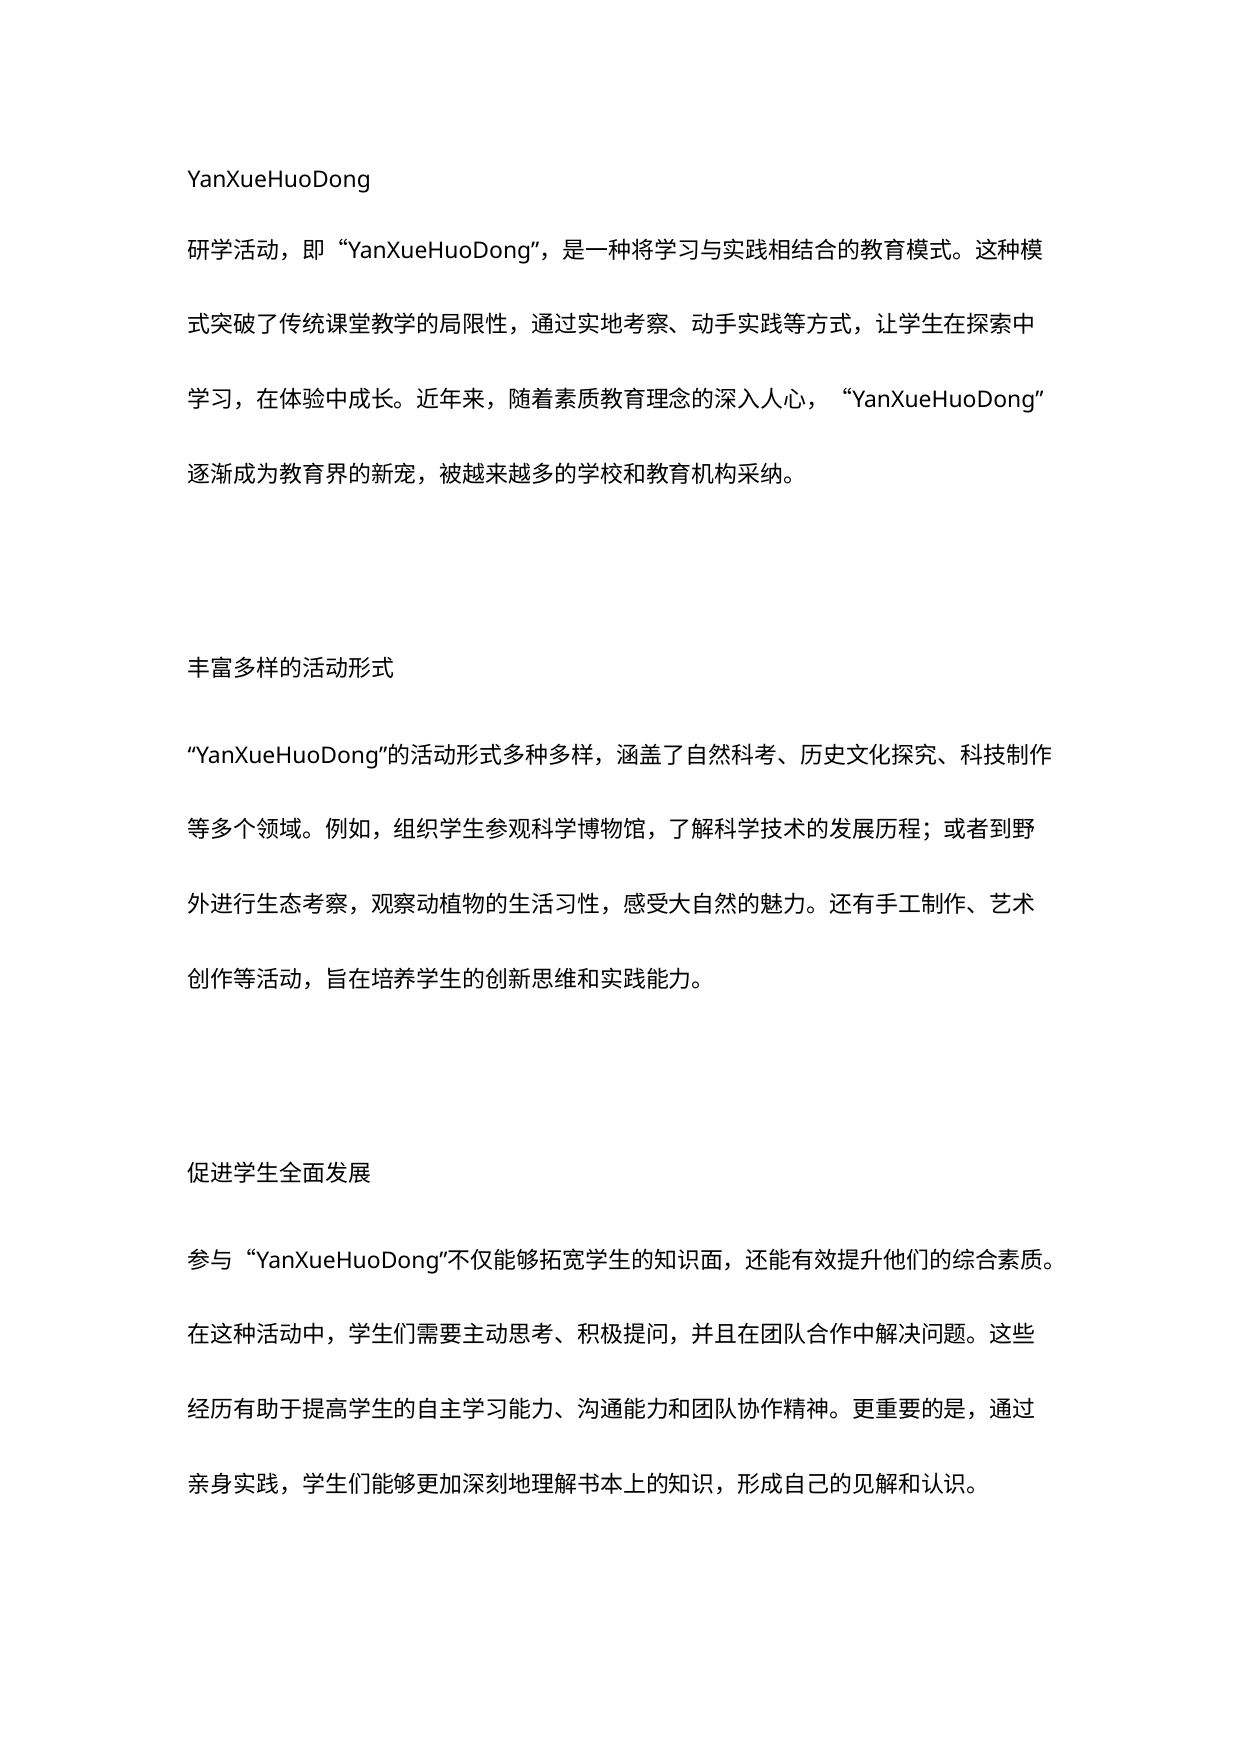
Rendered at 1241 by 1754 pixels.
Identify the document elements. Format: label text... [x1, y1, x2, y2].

text 促进学生全面发展 [187, 1139, 1053, 1204]
text YanXueHuoDong [187, 162, 1053, 194]
text “YanXueHuoDong”的活动形式多种多样，涵盖了自然科考、历史文化探究、科技制作等多个领域。例如，组织学生参观科学博物馆，了解科学技术的发展历程；或者到野外进行生态考察，观察动植物的生活习性，感受大自然的魅力。还有手工制作、艺术创作等活动，旨在培养学生的创新思维和实践能力。 [187, 721, 1053, 1010]
text 丰富多样的活动形式 [187, 634, 1053, 699]
text 参与“YanXueHuoDong”不仅能够拓宽学生的知识面，还能有效提升他们的综合素质。在这种活动中，学生们需要主动思考、积极提问，并且在团队合作中解决问题。这些经历有助于提高学生的自主学习能力、沟通能力和团队协作精神。更重要的是，通过亲身实践，学生们能够更加深刻地理解书本上的知识，形成自己的见解和认识。 [187, 1226, 1053, 1515]
text 研学活动，即“YanXueHuoDong”，是一种将学习与实践相结合的教育模式。这种模式突破了传统课堂教学的局限性，通过实地考察、动手实践等方式，让学生在探索中学习，在体验中成长。近年来，随着素质教育理念的深入人心，“YanXueHuoDong”逐渐成为教育界的新宠，被越来越多的学校和教育机构采纳。 [187, 216, 1053, 505]
